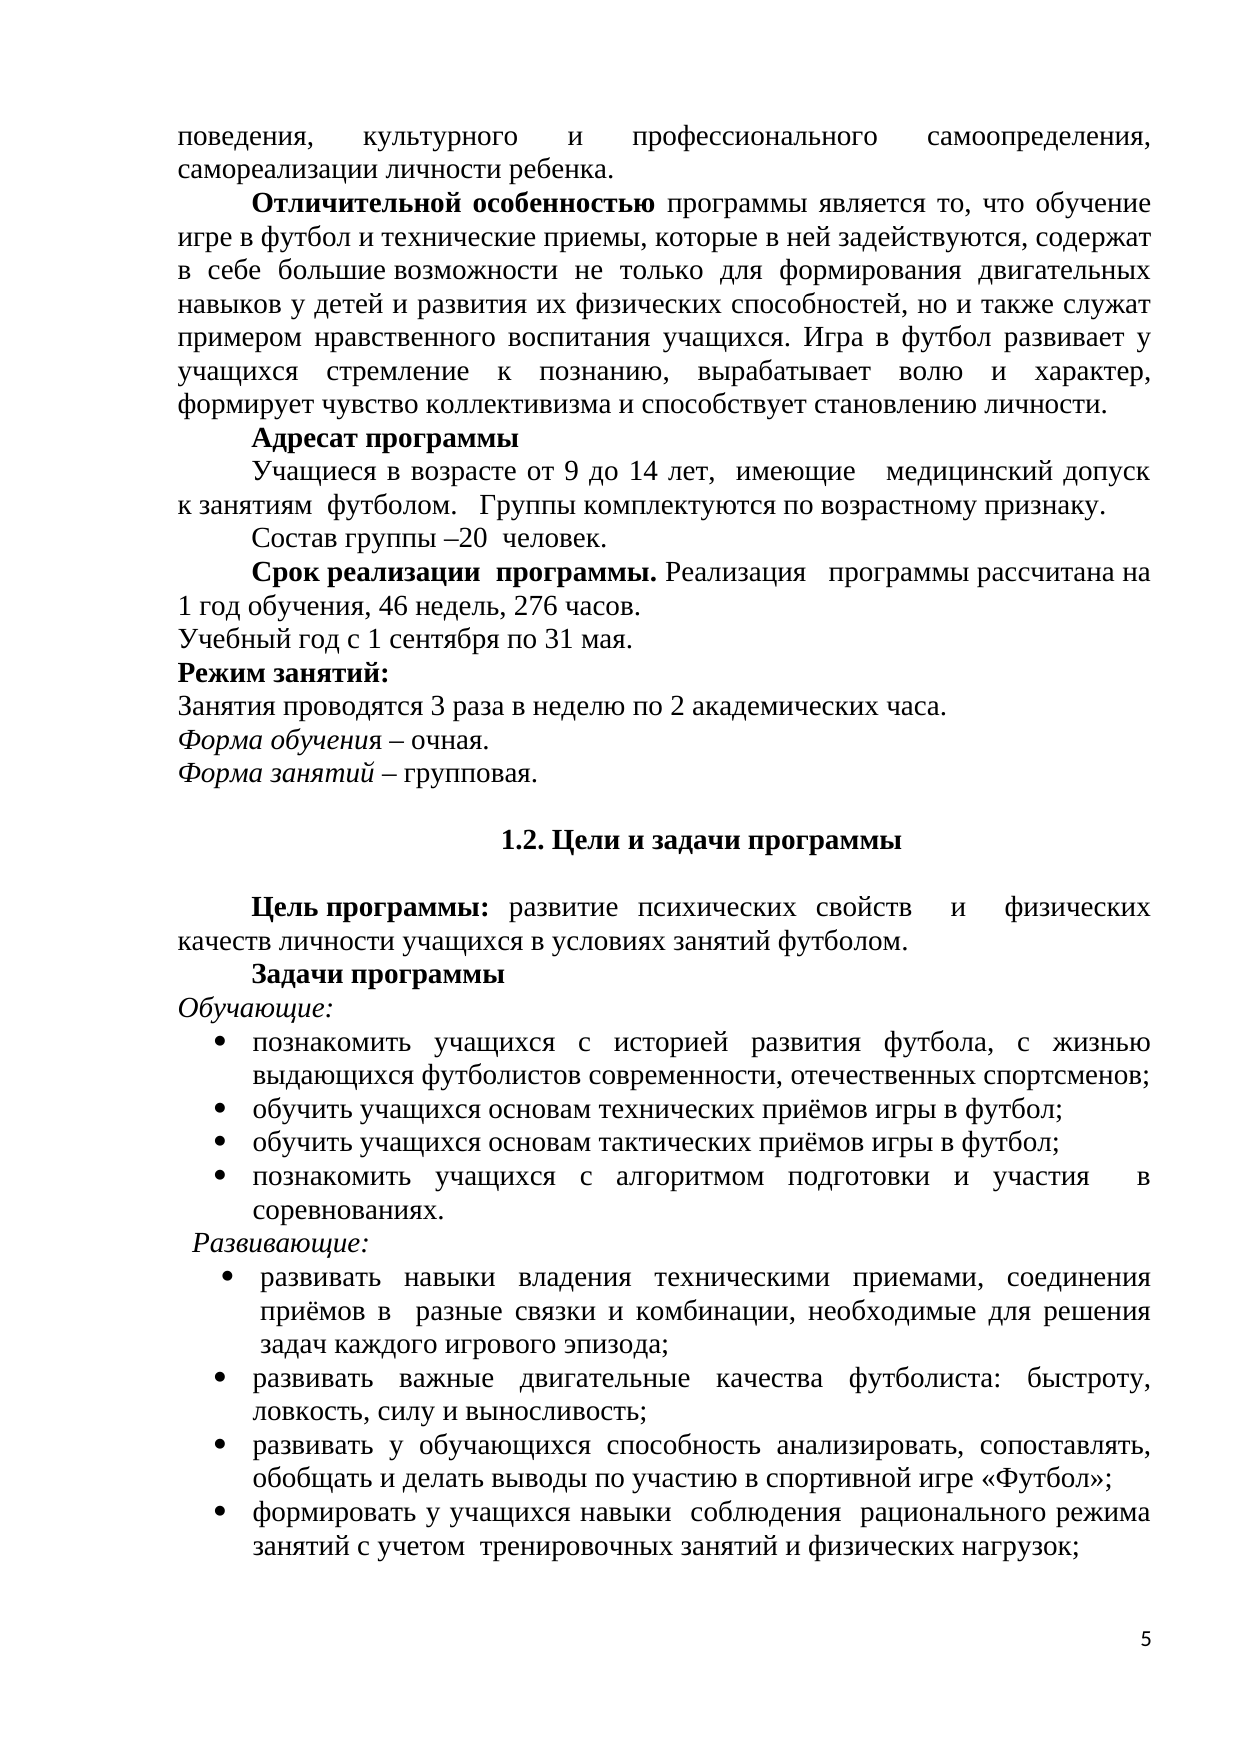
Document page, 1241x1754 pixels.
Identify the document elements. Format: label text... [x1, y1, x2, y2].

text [177, 118, 1152, 185]
list развивать у обучающихся способность анализировать, сопоставлять, обобщать и делать выводы по участию в спортивной игре «Футбол»; [215, 1427, 1152, 1494]
text Режим занятий: [177, 655, 1152, 688]
text Задачи программы [177, 957, 1152, 990]
text 1.2. Цели и задачи программы [177, 822, 1152, 856]
list формировать у учащихся навыки соблюдения рационального режима занятий с учетом тренировочных занятий и физических нагрузок; [215, 1494, 1152, 1561]
text Форма занятий – групповая. [177, 755, 1152, 789]
list развивать важные двигательные качества футболиста: быстроту, ловкость, силу и выносливость; [215, 1360, 1152, 1427]
text Учебный год с 1 сентября по 31 мая. [177, 621, 1152, 655]
list обучить учащихся основам тактических приёмов игры в футбол; [215, 1124, 1152, 1158]
text Учащиеся в возрасте от 9 до 14 лет, имеющие медицинский допуск к занятиям футболом. Группы комплектуются по возрастному признаку. [177, 453, 1152, 521]
text Отличительной особенностью программы является то, что обучение игре в футбол и технические приемы, которые в ней задействуются, содержат в себе большие возможности не только для формирования двигательных навыков у детей и развития их физических способностей, но и также служат примером нравственного воспитания учащихся. Игра в футбол развивает у учащихся стремление к познанию, вырабатывает волю и характер, формирует чувство коллективизма и способствует становлению личности. [177, 185, 1152, 420]
text Развивающие: [177, 1225, 1152, 1259]
list познакомить учащихся с историей развития футбола, с жизнью выдающихся футболистов современности, отечественных спортсменов; [215, 1024, 1152, 1091]
text Срок реализации программы. Реализация программы рассчитана на 1 год обучения, 46 недель, 276 часов. [177, 554, 1152, 621]
list обучить учащихся основам технических приёмов игры в футбол; [215, 1091, 1152, 1124]
list познакомить учащихся с алгоритмом подготовки и участия в соревнованиях. [215, 1158, 1152, 1225]
list развивать навыки владения техническими приемами, соединения приёмов в разные связки и комбинации, необходимые для решения задач каждого игрового эпизода; [222, 1259, 1152, 1360]
text Форма обучения – очная. [177, 722, 1152, 755]
text Состав группы –20 человек. [177, 521, 1152, 554]
text Обучающие: [177, 990, 1152, 1024]
text Занятия проводятся 3 раза в неделю по 2 академических часа. [177, 688, 1152, 722]
text Адресат программы [177, 420, 1152, 453]
text Цель программы: развитие психических свойств и физических качеств личности учащихся в условиях занятий футболом. [177, 889, 1152, 957]
